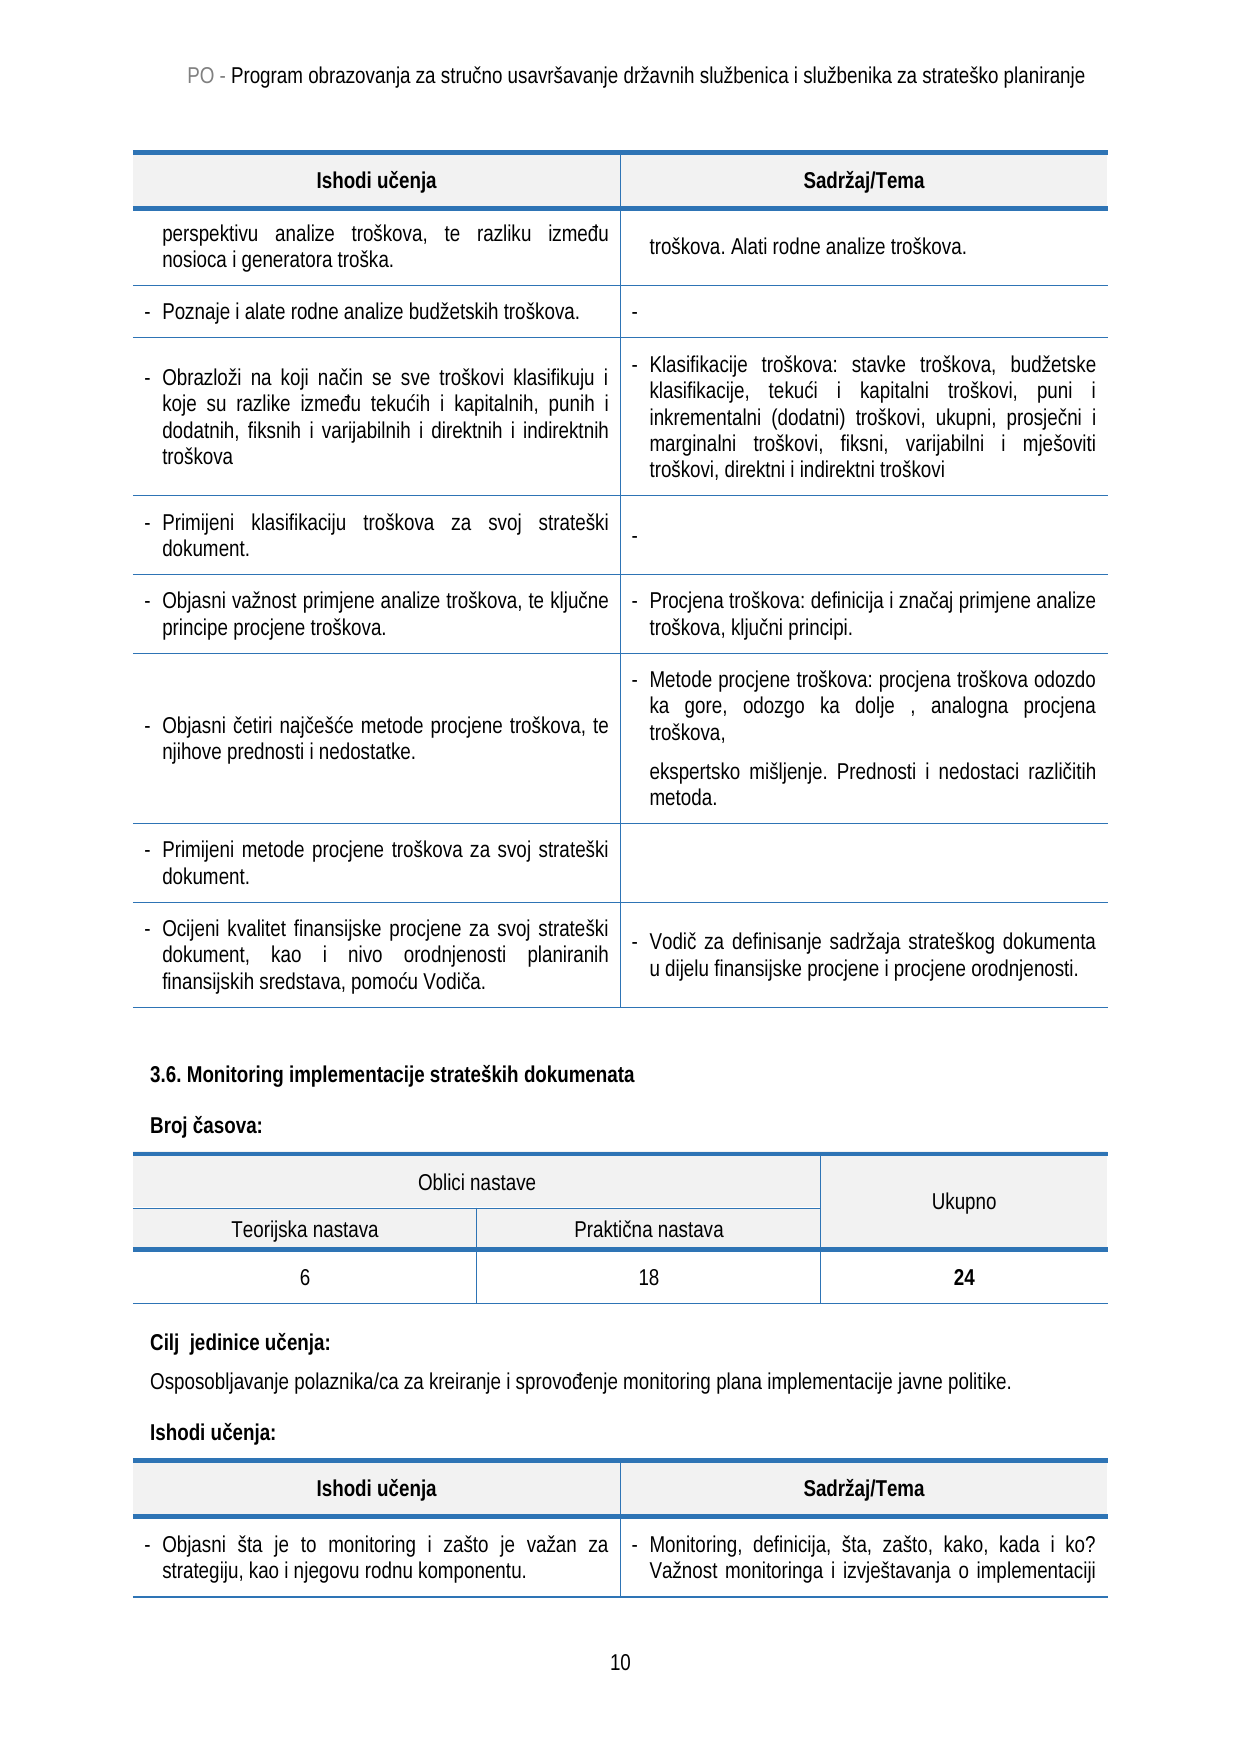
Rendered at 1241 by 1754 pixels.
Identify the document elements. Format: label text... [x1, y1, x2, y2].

table_cell Objasni važnost primjene analize troškova, te ključne principe procjene troškova. [133, 575, 620, 652]
table_cell [621, 496, 1107, 574]
table_header [133, 1156, 820, 1207]
table_header Ishodi učenja [133, 155, 620, 206]
table_cell [477, 1209, 820, 1247]
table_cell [621, 211, 1107, 285]
text Cilj jedinice učenja: [150, 1329, 1090, 1355]
table_cell Procjena troškova: definicija i značaj primjene analize troškova, ključni principi. [621, 575, 1107, 652]
table_cell Objasni četiri najčešće metode procjene troškova, te njihove prednosti i nedostatke. [133, 654, 620, 823]
table_cell [621, 286, 1107, 337]
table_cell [621, 1519, 1107, 1596]
table_cell 24 [821, 1252, 1107, 1303]
table_header Sadržaj/Tema [621, 155, 1107, 206]
table_cell 18 [477, 1252, 820, 1303]
table_header Sadržaj/Tema [621, 1463, 1107, 1514]
table_header [821, 1156, 1107, 1247]
table_cell 6 [133, 1252, 476, 1303]
subtitle 3.6. Monitoring implementacije strateških dokumenata [150, 1061, 1090, 1087]
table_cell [133, 1519, 620, 1596]
table_cell [133, 1209, 476, 1247]
table_cell Poznaje i alate rodne analize budžetskih troškova. [133, 286, 620, 337]
table_cell Primijeni metode procjene troškova za svoj strateški dokument. [133, 824, 620, 902]
table_cell Metode procjene troškova: procjena troškova odozdo ka gore, odozgo ka dolje , analogna procjena troškova, ekspertsko mišljenje. Prednosti i nedostaci različitih metoda. [621, 654, 1107, 823]
table_cell Ocijeni kvalitet finansijske procjene za svoj strateški dokument, kao i nivo orodnjenosti planiranih finansijskih sredstava, pomoću Vodiča. [133, 903, 620, 1007]
text Osposobljavanje polaznika/ca za kreiranje i sprovođenje monitoring plana implementacije javne politike. [150, 1368, 1090, 1394]
table_header Ishodi učenja [133, 1463, 620, 1514]
text Ishodi učenja: [150, 1419, 1090, 1445]
text Broj časova: [150, 1112, 1090, 1139]
table_cell [621, 824, 1107, 902]
table_cell Primijeni klasifikaciju troškova za svoj strateški dokument. [133, 496, 620, 574]
table_cell Vodič za definisanje sadržaja strateškog dokumenta u dijelu finansijske procjene i procjene orodnjenosti. [621, 903, 1107, 1007]
table_cell Klasifikacije troškova: stavke troškova, budžetske klasifikacije, tekući i kapitalni troškovi, puni i inkrementalni (dodatni) troškovi, ukupni, prosječni i marginalni troškovi, fiksni, varijabilni i mješoviti troškovi, direktni i indirektni troškovi [621, 338, 1107, 495]
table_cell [133, 211, 620, 285]
table_cell Obrazloži na koji način se sve troškovi klasifikuju i koje su razlike između tekućih i kapitalnih, punih i dodatnih, fiksnih i varijabilnih i direktnih i indirektnih troškova [133, 338, 620, 495]
